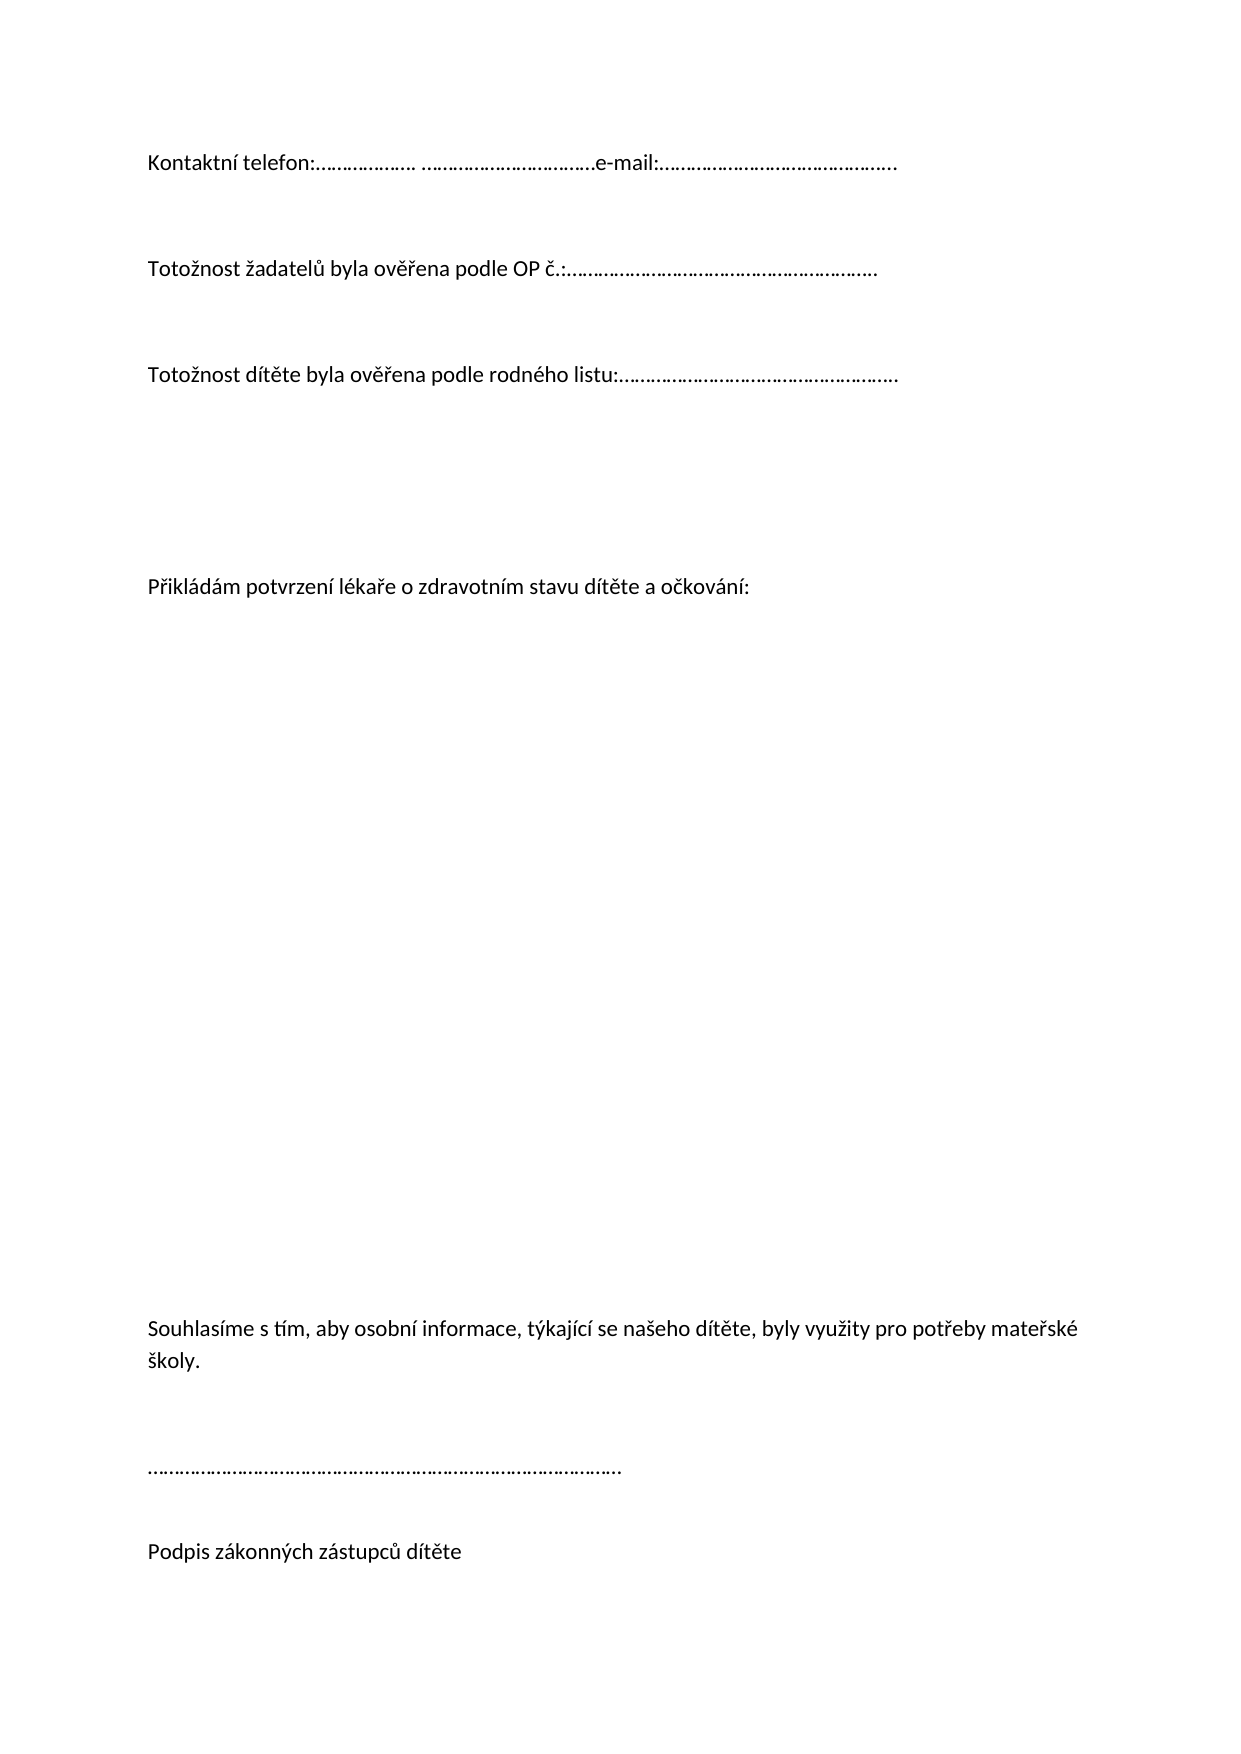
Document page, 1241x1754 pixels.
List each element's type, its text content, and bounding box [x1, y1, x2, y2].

text Totožnost dítěte byla ověřena podle rodného listu:…………………………………………….. [148, 360, 1093, 388]
text Kontaktní telefon:………………. ……………………………e-mail:……………………………………... [148, 148, 1093, 176]
text Souhlasíme s tím, aby osobní informace, týkající se našeho dítěte, byly využity pro potřeby mateřské školy. [148, 1314, 1093, 1374]
text Podpis zákonných zástupců dítěte [148, 1537, 1093, 1566]
text ……………………………………………………………………………… [148, 1452, 1093, 1512]
text Přikládám potvrzení lékaře o zdravotním stavu dítěte a očkování: [148, 572, 1093, 600]
text Totožnost žadatelů byla ověřena podle OP č.:………………………………………………….. [148, 254, 1093, 282]
